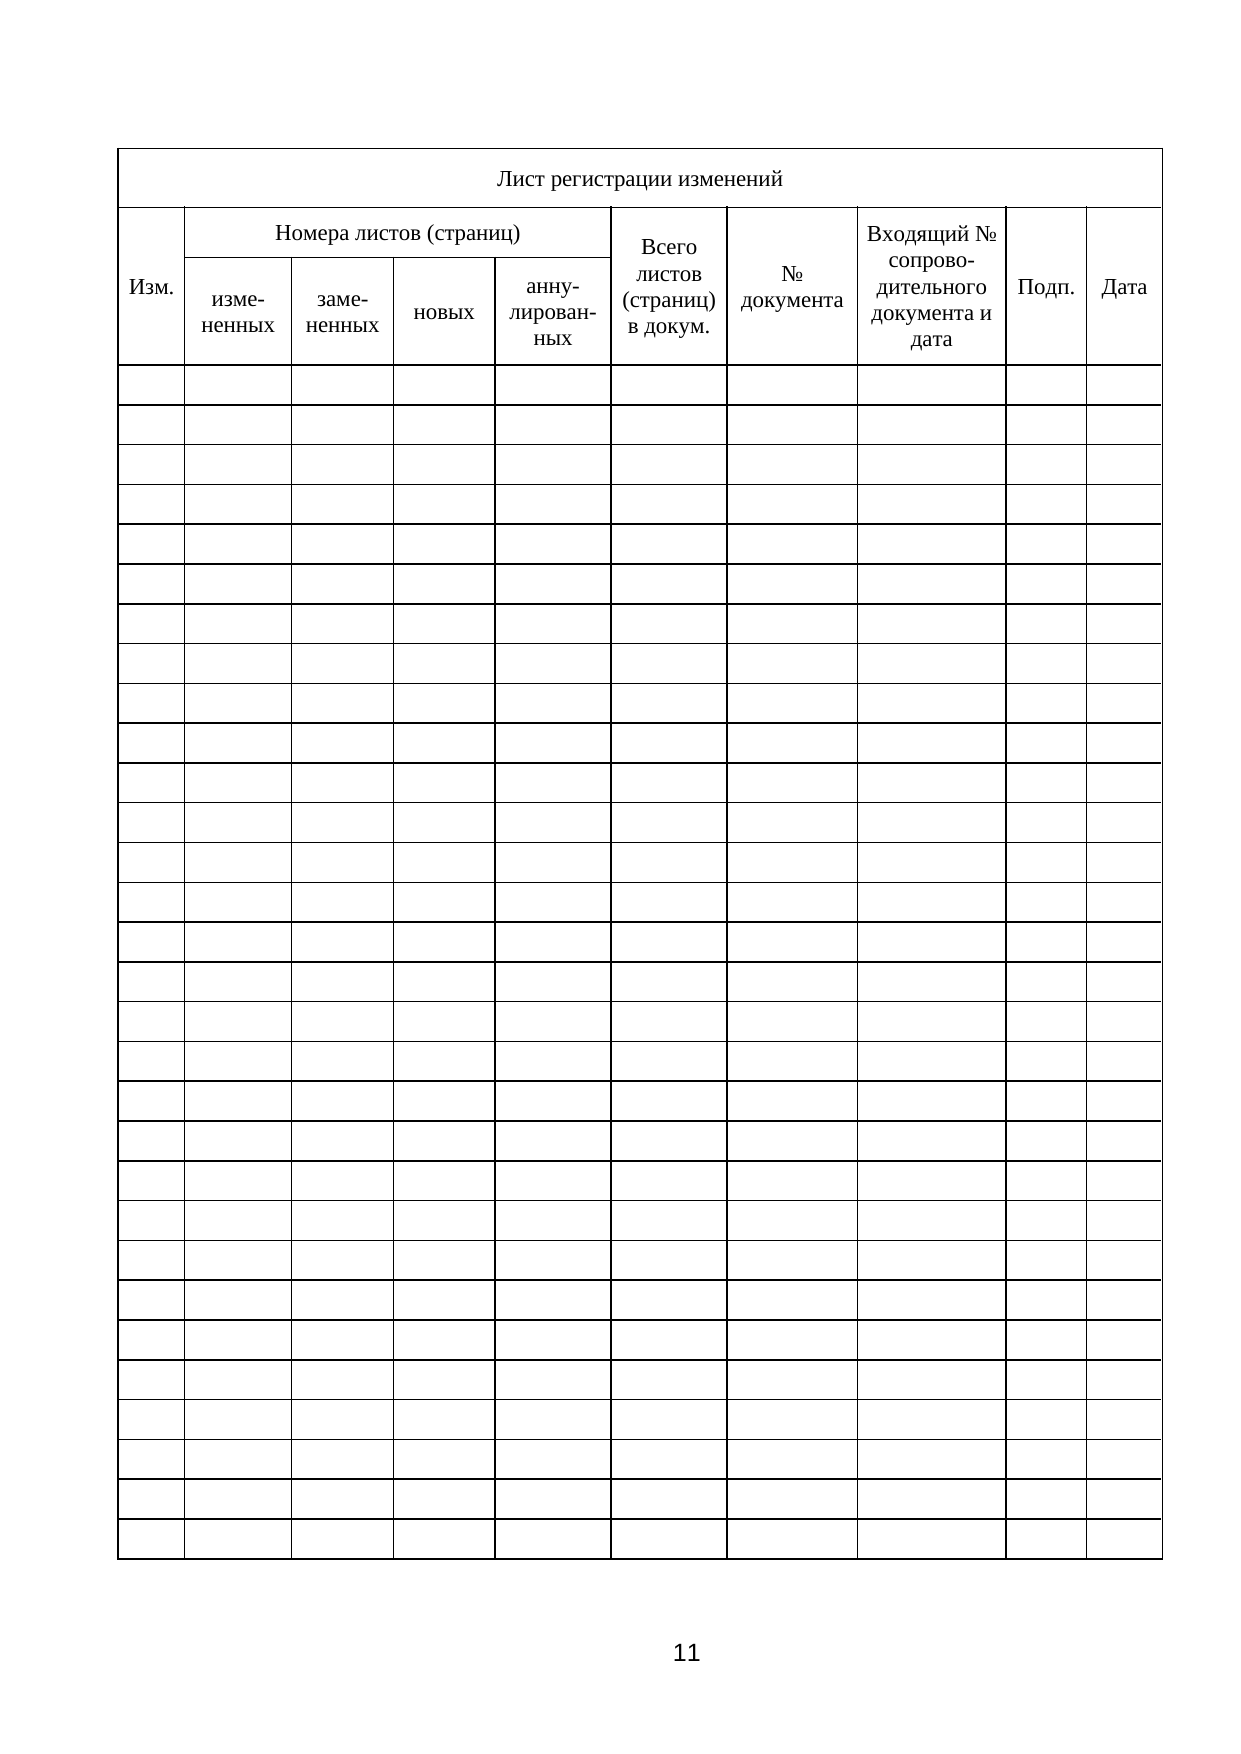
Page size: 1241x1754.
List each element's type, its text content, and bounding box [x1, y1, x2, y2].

table_cell [292, 923, 393, 961]
table_cell [496, 843, 610, 881]
table_cell [496, 605, 610, 643]
table_cell [292, 883, 393, 921]
table_cell [394, 565, 494, 603]
table_cell [858, 1122, 1005, 1160]
table_cell [394, 406, 494, 444]
table_cell [1007, 1321, 1086, 1359]
table_cell [1087, 523, 1162, 563]
table_cell [394, 1480, 494, 1518]
table_cell [394, 1201, 494, 1239]
table_cell [1007, 1082, 1086, 1120]
table_cell [728, 1241, 857, 1279]
table_cell [612, 684, 726, 722]
table_cell [612, 1440, 726, 1478]
table_cell [858, 1201, 1005, 1239]
table_cell [496, 764, 610, 802]
table_cell [1087, 1120, 1162, 1160]
table_cell [612, 843, 726, 881]
table_cell [858, 1162, 1005, 1200]
table_cell [292, 764, 393, 802]
table_cell [858, 485, 1005, 523]
table_cell [1087, 444, 1162, 483]
table_cell [394, 1520, 494, 1558]
table_cell [292, 366, 393, 404]
table_cell [119, 1520, 184, 1558]
table_cell [1087, 961, 1162, 1001]
table_cell [119, 644, 184, 682]
table_cell [119, 406, 184, 444]
table_cell [728, 923, 857, 961]
table_cell [496, 1361, 610, 1399]
table_cell [119, 1082, 184, 1120]
table_cell [612, 605, 726, 643]
table_cell [496, 565, 610, 603]
table_cell [1087, 1160, 1162, 1200]
table_cell [185, 1002, 291, 1041]
table_cell [496, 485, 610, 523]
table_cell [292, 803, 393, 842]
table_cell [119, 1321, 184, 1359]
table_cell [1087, 1041, 1162, 1080]
table_cell [612, 803, 726, 842]
table_cell [858, 803, 1005, 842]
table_cell [728, 724, 857, 762]
table_cell [394, 1082, 494, 1120]
table_cell [119, 1480, 184, 1518]
table_cell [394, 1042, 494, 1080]
table_cell [185, 843, 291, 881]
table_cell [728, 1162, 857, 1200]
table_cell Дата [1087, 206, 1162, 364]
table_cell [394, 803, 494, 842]
table_cell [612, 1400, 726, 1438]
table_cell [394, 366, 494, 404]
table_cell [1087, 881, 1162, 921]
table_cell [394, 644, 494, 682]
table_cell [612, 525, 726, 563]
table_cell [612, 1281, 726, 1319]
table_cell [1087, 364, 1162, 404]
table_cell [496, 1241, 610, 1279]
table_cell [728, 963, 857, 1001]
table_cell [496, 1162, 610, 1200]
table_cell [1007, 1281, 1086, 1319]
table_cell [394, 1002, 494, 1041]
table_cell [119, 803, 184, 842]
table_cell [394, 1122, 494, 1160]
table_cell [1007, 366, 1086, 404]
table_cell [394, 1241, 494, 1279]
table_cell [612, 1321, 726, 1359]
table_cell [612, 1201, 726, 1239]
table_cell [858, 366, 1005, 404]
table_cell [1007, 1002, 1086, 1041]
table_cell [292, 565, 393, 603]
table_cell [496, 1201, 610, 1239]
table_cell [728, 605, 857, 643]
table_cell [292, 1162, 393, 1200]
table_cell [858, 605, 1005, 643]
table_cell [728, 1440, 857, 1478]
table_cell [728, 1122, 857, 1160]
table_cell [1087, 643, 1162, 682]
table_cell [496, 724, 610, 762]
table_cell [185, 406, 291, 444]
table_cell [394, 923, 494, 961]
table_cell [185, 1201, 291, 1239]
table_cell [612, 565, 726, 603]
table_cell [1087, 1001, 1162, 1041]
table_cell [185, 1122, 291, 1160]
table_cell [1087, 842, 1162, 881]
table_cell [858, 406, 1005, 444]
table_cell [1007, 1440, 1086, 1478]
table_cell [1007, 1201, 1086, 1239]
table_cell [292, 1440, 393, 1478]
table_cell Номера листов (страниц) [185, 208, 610, 257]
table_cell [496, 684, 610, 722]
table_cell [292, 525, 393, 563]
table_cell [1087, 1200, 1162, 1239]
table_cell [1087, 1080, 1162, 1120]
table_cell [185, 1520, 291, 1558]
table_cell [612, 1162, 726, 1200]
table_cell [119, 1281, 184, 1319]
table_cell [119, 724, 184, 762]
table_cell [1007, 764, 1086, 802]
table_cell [394, 684, 494, 722]
table_cell [292, 1520, 393, 1558]
table_cell [1007, 1122, 1086, 1160]
table_cell [1087, 1359, 1162, 1399]
table_cell [292, 1201, 393, 1239]
table_cell [185, 963, 291, 1001]
table_cell [1087, 1399, 1162, 1438]
table_cell [858, 1082, 1005, 1120]
table_cell [496, 406, 610, 444]
table_cell [728, 684, 857, 722]
table_cell [858, 1520, 1005, 1558]
table_cell [185, 684, 291, 722]
table_cell [496, 644, 610, 682]
table_cell [119, 1162, 184, 1200]
table_cell [612, 1361, 726, 1399]
table_cell [292, 1480, 393, 1518]
table_cell [185, 366, 291, 404]
table_cell [496, 1520, 610, 1558]
table_cell [612, 644, 726, 682]
table_cell [612, 485, 726, 523]
table_cell [728, 525, 857, 563]
table_cell Входящий № сопрово-дительного документа и дата [858, 208, 1005, 364]
table_cell [119, 605, 184, 643]
table_cell [1007, 485, 1086, 523]
table_cell [292, 1042, 393, 1080]
table_cell [185, 764, 291, 802]
table_cell [728, 445, 857, 483]
table_cell [394, 445, 494, 483]
table_cell [119, 1440, 184, 1478]
table_cell [1007, 883, 1086, 921]
table_cell [185, 445, 291, 483]
table_cell [394, 963, 494, 1001]
table_cell [858, 445, 1005, 483]
table_cell [119, 764, 184, 802]
table_cell [292, 1002, 393, 1041]
table_cell [119, 1002, 184, 1041]
table_cell Изм. [119, 208, 184, 364]
table_cell [119, 445, 184, 483]
table_cell [119, 1241, 184, 1279]
table_cell [292, 1321, 393, 1359]
table_cell № документа [728, 208, 857, 364]
table_cell [858, 963, 1005, 1001]
table_cell [119, 1361, 184, 1399]
table_cell [185, 1361, 291, 1399]
table_cell [858, 1480, 1005, 1518]
table_header Лист регистрации изменений [119, 149, 1162, 206]
table_cell [394, 605, 494, 643]
table_cell [1087, 683, 1162, 722]
table_cell [185, 1281, 291, 1319]
table_cell [612, 963, 726, 1001]
table_cell [292, 1361, 393, 1399]
table_cell [858, 724, 1005, 762]
table_cell анну-лирован-ных [496, 258, 610, 364]
table_cell [496, 1400, 610, 1438]
table_cell [292, 1281, 393, 1319]
table_cell [496, 366, 610, 404]
table_cell [1087, 1518, 1162, 1558]
table_cell [292, 1241, 393, 1279]
table_cell [858, 1361, 1005, 1399]
table_cell [1007, 923, 1086, 961]
table_cell [858, 843, 1005, 881]
table_cell [185, 644, 291, 682]
table_cell [1087, 1439, 1162, 1478]
table_cell [394, 485, 494, 523]
table_cell [496, 923, 610, 961]
table_cell [185, 1082, 291, 1120]
table_cell [612, 764, 726, 802]
table_cell [728, 1002, 857, 1041]
table_cell [496, 1042, 610, 1080]
table_cell [292, 724, 393, 762]
table_cell [119, 1201, 184, 1239]
table_cell [728, 366, 857, 404]
table_cell [612, 445, 726, 483]
table_cell [728, 843, 857, 881]
table_cell [1007, 1042, 1086, 1080]
table_cell [1087, 404, 1162, 444]
table_cell [185, 1480, 291, 1518]
table_cell [858, 1321, 1005, 1359]
table_cell [728, 565, 857, 603]
table_cell [612, 1002, 726, 1041]
table_cell [728, 1082, 857, 1120]
table_cell [496, 1122, 610, 1160]
table_cell [394, 1281, 494, 1319]
table_cell [185, 1400, 291, 1438]
table_cell [394, 525, 494, 563]
table_cell [728, 883, 857, 921]
table_cell [496, 883, 610, 921]
table_cell [185, 1241, 291, 1279]
table_cell [119, 1042, 184, 1080]
table_cell [612, 883, 726, 921]
table_cell [119, 1400, 184, 1438]
table_cell [394, 1400, 494, 1438]
table_cell [1087, 603, 1162, 643]
table_cell [496, 1082, 610, 1120]
table_cell [185, 803, 291, 842]
table_cell [858, 565, 1005, 603]
table_cell новых [394, 258, 494, 364]
table_cell [612, 1082, 726, 1120]
table_cell [728, 406, 857, 444]
table_cell [292, 1082, 393, 1120]
table_cell [612, 1520, 726, 1558]
table_cell [185, 1321, 291, 1359]
table_cell [728, 1201, 857, 1239]
table_cell [292, 1400, 393, 1438]
table_cell [496, 963, 610, 1001]
table_cell [496, 1281, 610, 1319]
table_cell [394, 1440, 494, 1478]
table_cell [292, 963, 393, 1001]
table_cell [858, 1241, 1005, 1279]
table_cell [728, 803, 857, 842]
table_cell [394, 1361, 494, 1399]
table_cell [292, 843, 393, 881]
table_cell [612, 1042, 726, 1080]
table_cell [119, 923, 184, 961]
table_cell [292, 406, 393, 444]
table_cell [185, 883, 291, 921]
table_cell [612, 923, 726, 961]
table_cell [394, 843, 494, 881]
table_cell [1007, 644, 1086, 682]
table_cell [728, 1281, 857, 1319]
table_cell [185, 1042, 291, 1080]
table_cell [496, 445, 610, 483]
table_cell [1007, 1400, 1086, 1438]
table_cell [496, 525, 610, 563]
table_cell [1087, 563, 1162, 603]
table_cell [119, 485, 184, 523]
table_cell [612, 1122, 726, 1160]
table_cell [728, 1480, 857, 1518]
table_cell [394, 724, 494, 762]
table_cell [1087, 1478, 1162, 1518]
table_cell [496, 1002, 610, 1041]
table_cell [728, 1520, 857, 1558]
table_cell [292, 644, 393, 682]
table_cell [858, 923, 1005, 961]
table_cell [612, 366, 726, 404]
table_cell [728, 1400, 857, 1438]
table_cell [119, 565, 184, 603]
table_cell [1007, 843, 1086, 881]
table_cell [858, 525, 1005, 563]
table_cell [858, 883, 1005, 921]
table_cell [858, 764, 1005, 802]
table_cell [612, 724, 726, 762]
table_cell [185, 565, 291, 603]
table_cell [119, 843, 184, 881]
table_cell [394, 764, 494, 802]
table_cell [1087, 1279, 1162, 1319]
table_cell [1007, 445, 1086, 483]
table_cell [1007, 1162, 1086, 1200]
table_cell [1087, 802, 1162, 842]
table_cell [1007, 605, 1086, 643]
table_cell Подп. [1007, 208, 1086, 364]
table_cell [119, 366, 184, 404]
table_cell [1087, 484, 1162, 523]
table_cell Всего листов (страниц) в докум. [612, 208, 726, 364]
table_cell [1007, 1241, 1086, 1279]
table_cell [292, 485, 393, 523]
table_cell [1087, 762, 1162, 802]
table_cell [858, 1281, 1005, 1319]
table_cell [728, 1321, 857, 1359]
table_cell [612, 406, 726, 444]
table_cell [496, 1480, 610, 1518]
table_cell [292, 1122, 393, 1160]
table_cell [185, 525, 291, 563]
table_cell [728, 485, 857, 523]
table_cell [1007, 1480, 1086, 1518]
table_cell [858, 1440, 1005, 1478]
table_cell [1007, 724, 1086, 762]
table_cell [292, 684, 393, 722]
table_cell [119, 525, 184, 563]
table_cell [612, 1241, 726, 1279]
table_cell [496, 803, 610, 842]
table_cell [185, 923, 291, 961]
table_cell [119, 963, 184, 1001]
table_cell [292, 445, 393, 483]
table_cell [728, 1042, 857, 1080]
table_cell [185, 1162, 291, 1200]
table_cell [185, 485, 291, 523]
table_cell [1007, 1361, 1086, 1399]
table_cell [119, 684, 184, 722]
table_cell [728, 644, 857, 682]
table_cell [119, 883, 184, 921]
table_cell [1087, 921, 1162, 961]
table_cell [858, 1042, 1005, 1080]
table_cell [612, 1480, 726, 1518]
table_cell [1007, 406, 1086, 444]
table_cell [394, 1162, 494, 1200]
table_cell [1007, 565, 1086, 603]
table_cell [394, 883, 494, 921]
table_cell [185, 724, 291, 762]
table_cell [1087, 1240, 1162, 1279]
table_cell [1007, 803, 1086, 842]
table_cell изме-ненных [185, 258, 291, 364]
table_cell [496, 1321, 610, 1359]
table_cell [1007, 525, 1086, 563]
table_cell [1087, 722, 1162, 762]
table_cell заме-ненных [292, 258, 393, 364]
table_cell [858, 1400, 1005, 1438]
table_cell [1007, 684, 1086, 722]
table_cell [1087, 1319, 1162, 1359]
table_cell [858, 644, 1005, 682]
table_cell [858, 1002, 1005, 1041]
table_cell [1007, 1520, 1086, 1558]
table_cell [496, 1440, 610, 1478]
table_cell [394, 1321, 494, 1359]
table_cell [185, 1440, 291, 1478]
table_cell [185, 605, 291, 643]
table_cell [728, 764, 857, 802]
table_cell [292, 605, 393, 643]
table_cell [119, 1122, 184, 1160]
table_cell [728, 1361, 857, 1399]
table_cell [858, 684, 1005, 722]
table_cell [1007, 963, 1086, 1001]
